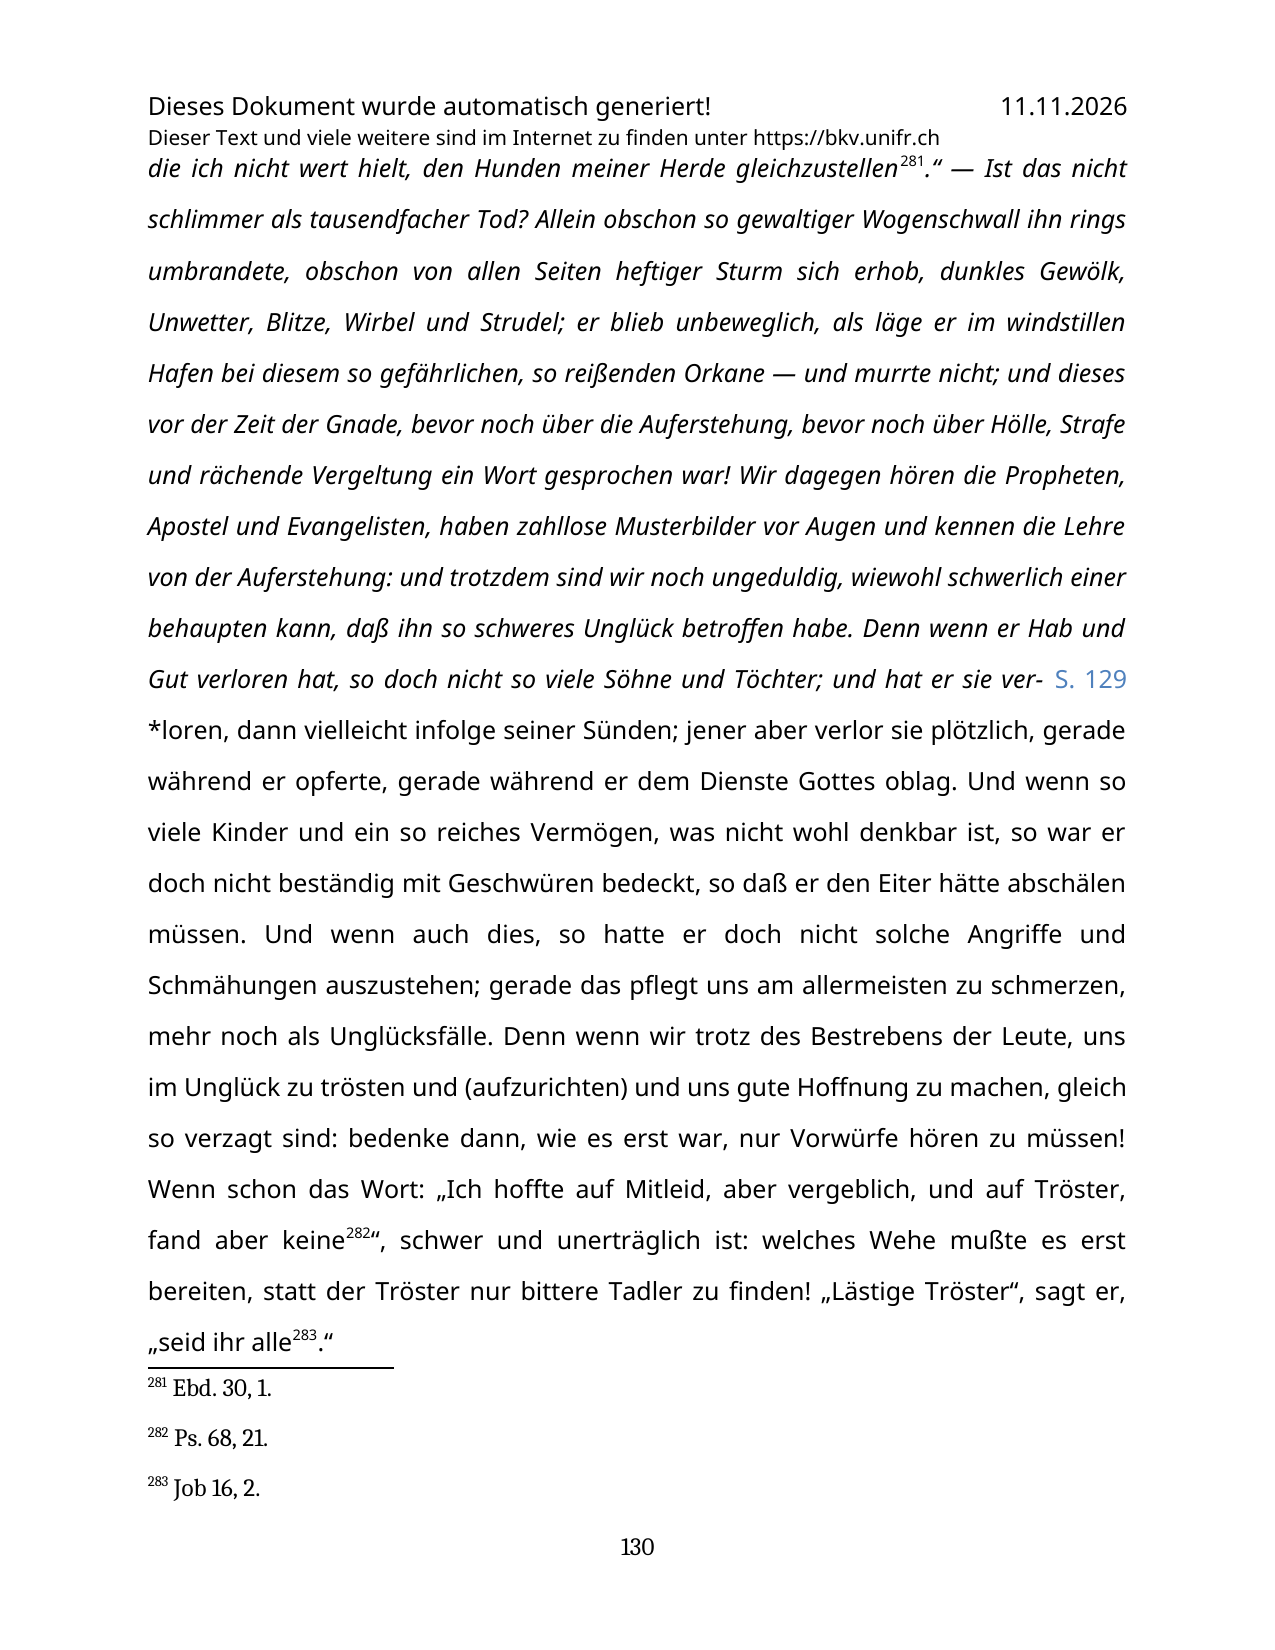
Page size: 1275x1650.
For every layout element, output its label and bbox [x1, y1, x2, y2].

text [148, 151, 1127, 1359]
